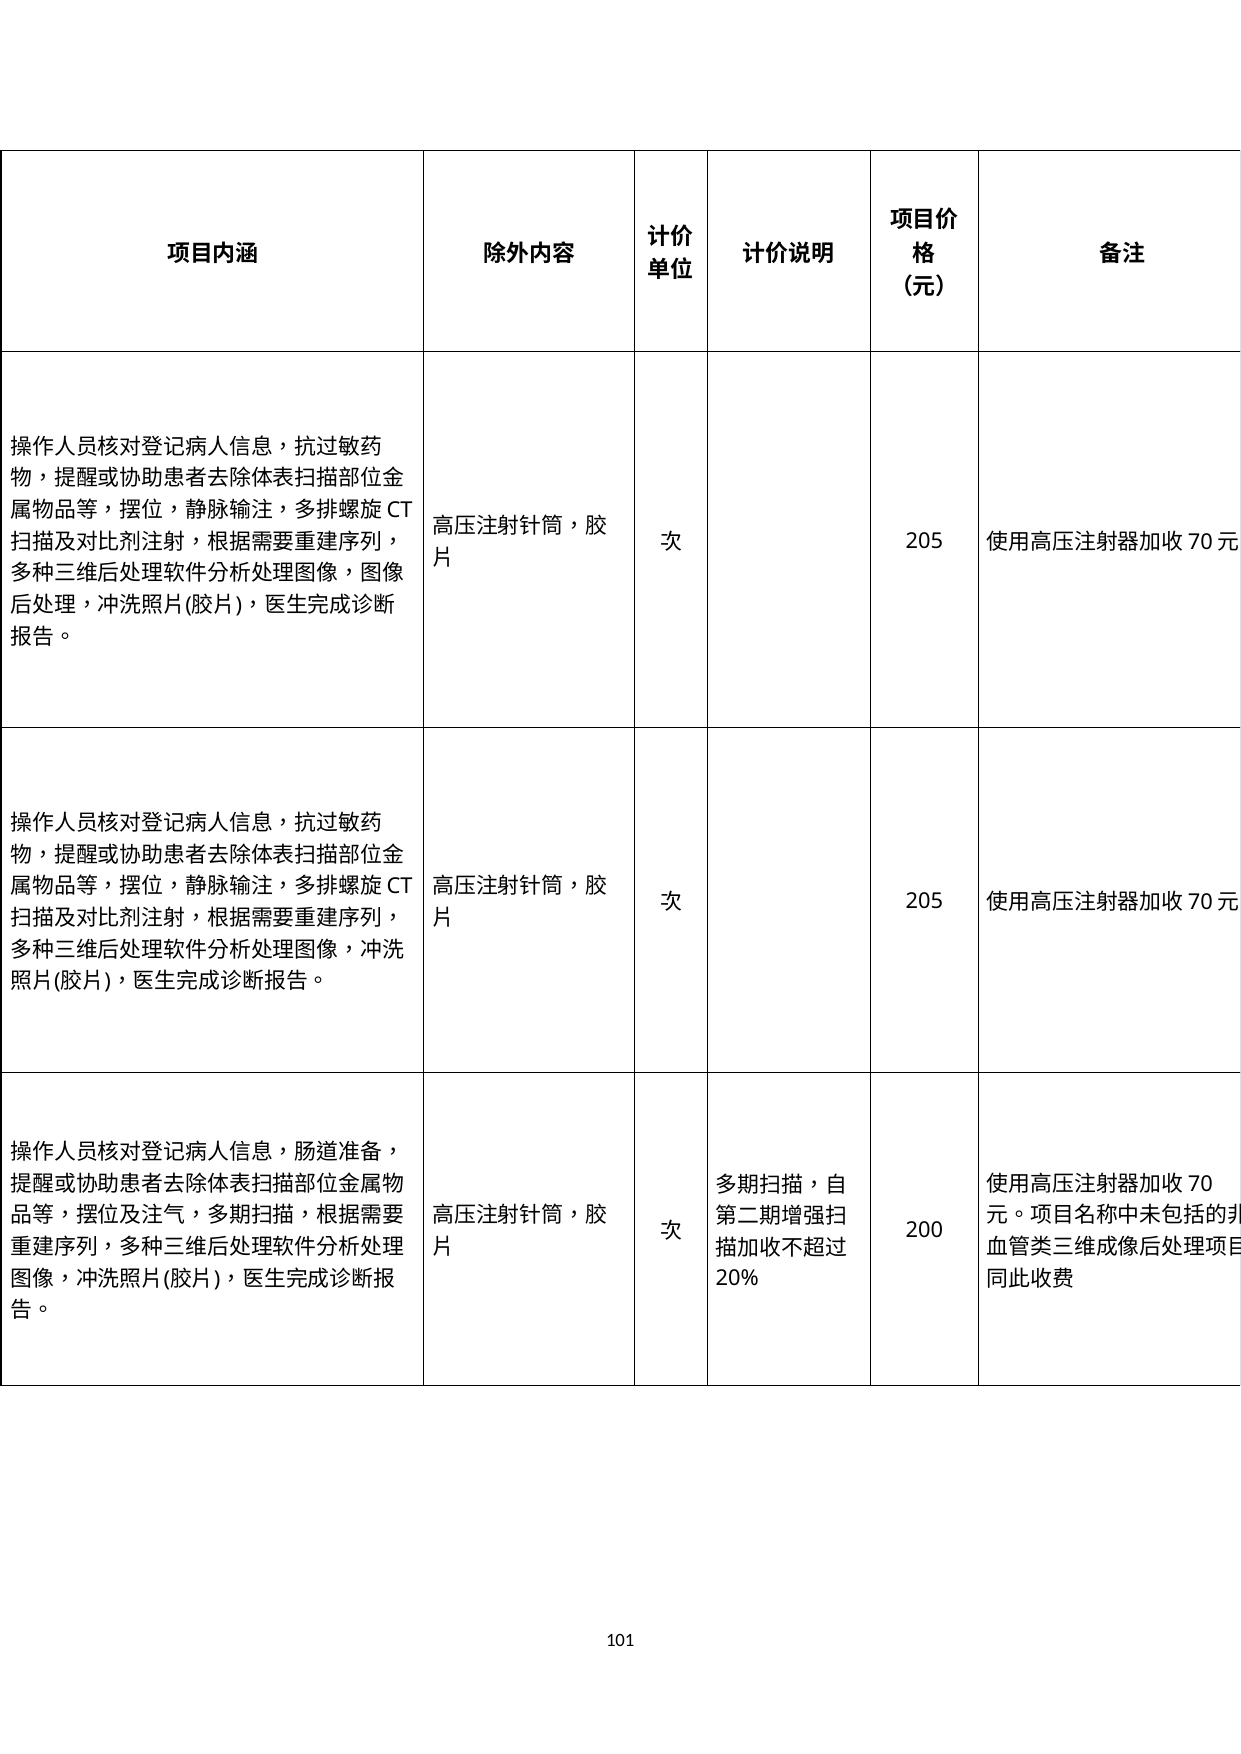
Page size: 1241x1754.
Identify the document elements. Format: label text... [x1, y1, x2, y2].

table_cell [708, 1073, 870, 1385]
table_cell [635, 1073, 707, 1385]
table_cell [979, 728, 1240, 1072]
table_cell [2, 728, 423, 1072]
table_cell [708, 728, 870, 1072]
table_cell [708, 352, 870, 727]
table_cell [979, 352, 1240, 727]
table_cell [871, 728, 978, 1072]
table_header 项目内涵 [2, 151, 423, 351]
table_header 计价说明 [708, 151, 870, 351]
table_header 计价单位 [635, 151, 707, 351]
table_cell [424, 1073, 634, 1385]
table_header 备注 [979, 151, 1240, 351]
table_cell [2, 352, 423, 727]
table_header 除外内容 [424, 151, 634, 351]
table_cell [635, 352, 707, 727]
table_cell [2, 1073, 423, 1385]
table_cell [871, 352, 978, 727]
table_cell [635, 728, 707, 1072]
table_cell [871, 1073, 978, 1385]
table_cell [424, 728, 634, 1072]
table_header 项目价格（元） [871, 151, 978, 351]
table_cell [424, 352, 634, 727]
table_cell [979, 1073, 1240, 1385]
